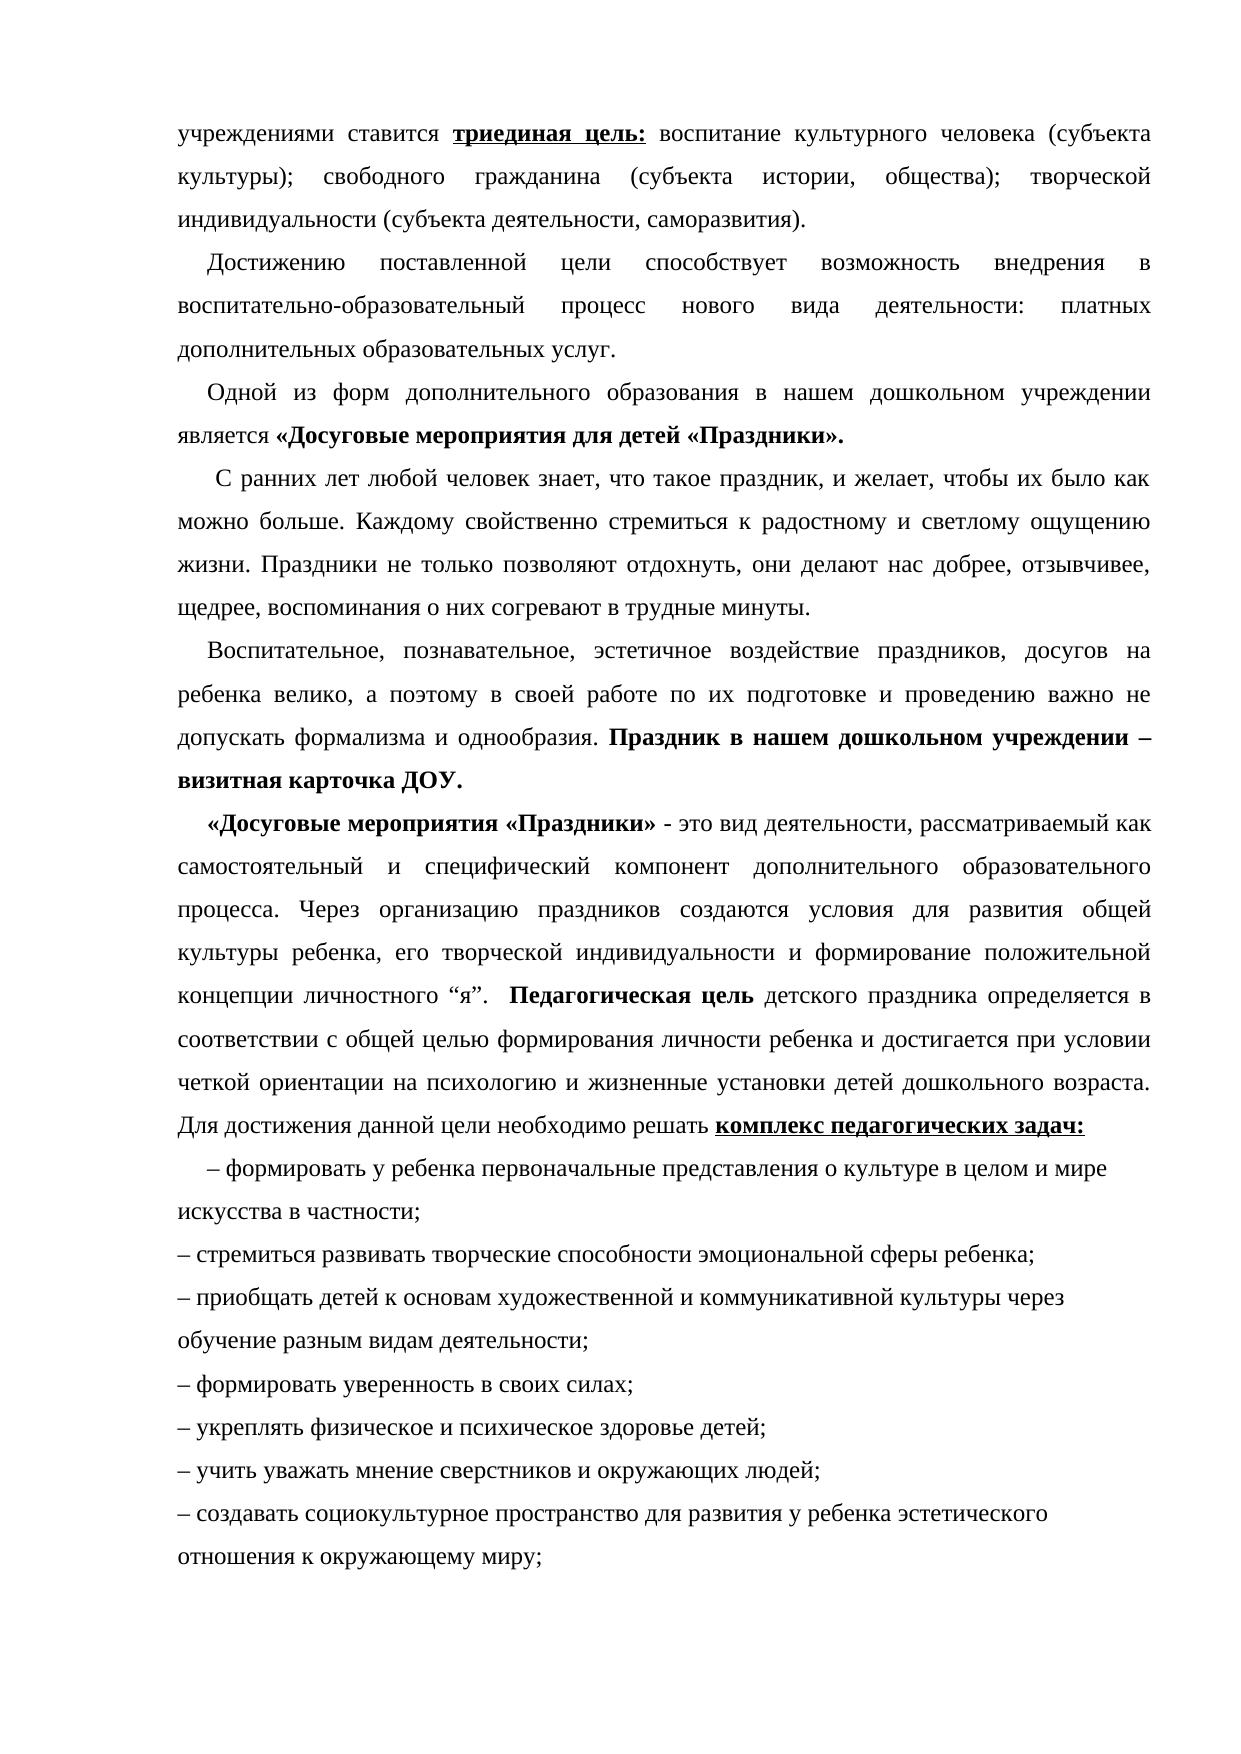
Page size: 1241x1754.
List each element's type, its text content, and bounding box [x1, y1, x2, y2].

text С ранних лет любой человек знает, что такое праздник, и желает, чтобы их было как можно больше. Каждому свойственно стремиться к радостному и светлому ощущению жизни. Праздники не только позволяют отдохнуть, они делают нас добрее, отзывчивее, щедрее, воспоминания о них согревают в трудные минуты. [177, 463, 1152, 621]
text «Досуговые мероприятия «Праздники» - это вид деятельности, рассматриваемый как самостоятельный и специфический компонент дополнительного образовательного процесса. Через организацию праздников создаются условия для развития общей культуры ребенка, его творческой индивидуальности и формирование положительной концепции личностного “я”. Педагогическая цель детского праздника определяется в соответствии с общей целью формирования личности ребенка и достигается при условии четкой ориентации на психологию и жизненные установки детей дошкольного возраста. Для достижения данной цели необходимо решать комплекс педагогических задач: [177, 808, 1152, 1139]
text – формировать у ребенка первоначальные представления о культуре в целом и мире искусства в частности; – стремиться развивать творческие способности эмоциональной сферы ребенка; – приобщать детей к основам художественной и коммуникативной культуры через обучение разным видам деятельности; – формировать уверенность в своих силах; – укреплять физическое и психическое здоровье детей; – учить уважать мнение сверстников и окружающих людей; – создавать социокультурное пространство для развития у ребенка эстетического отношения к окружающему миру; [177, 1153, 1152, 1570]
text Воспитательное, познавательное, эстетичное воздействие праздников, досугов на ребенка велико, а поэтому в своей работе по их подготовке и проведению важно не допускать формализма и однообразия. Праздник в нашем дошкольном учреждении – визитная карточка ДОУ. [177, 636, 1152, 794]
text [177, 118, 1152, 233]
text Достижению поставленной цели способствует возможность внедрения в воспитательно-образовательный процесс нового вида деятельности: платных дополнительных образовательных услуг. [177, 247, 1152, 362]
text Одной из форм дополнительного образования в нашем дошкольном учреждении является «Досуговые мероприятия для детей «Праздники». [177, 377, 1152, 449]
